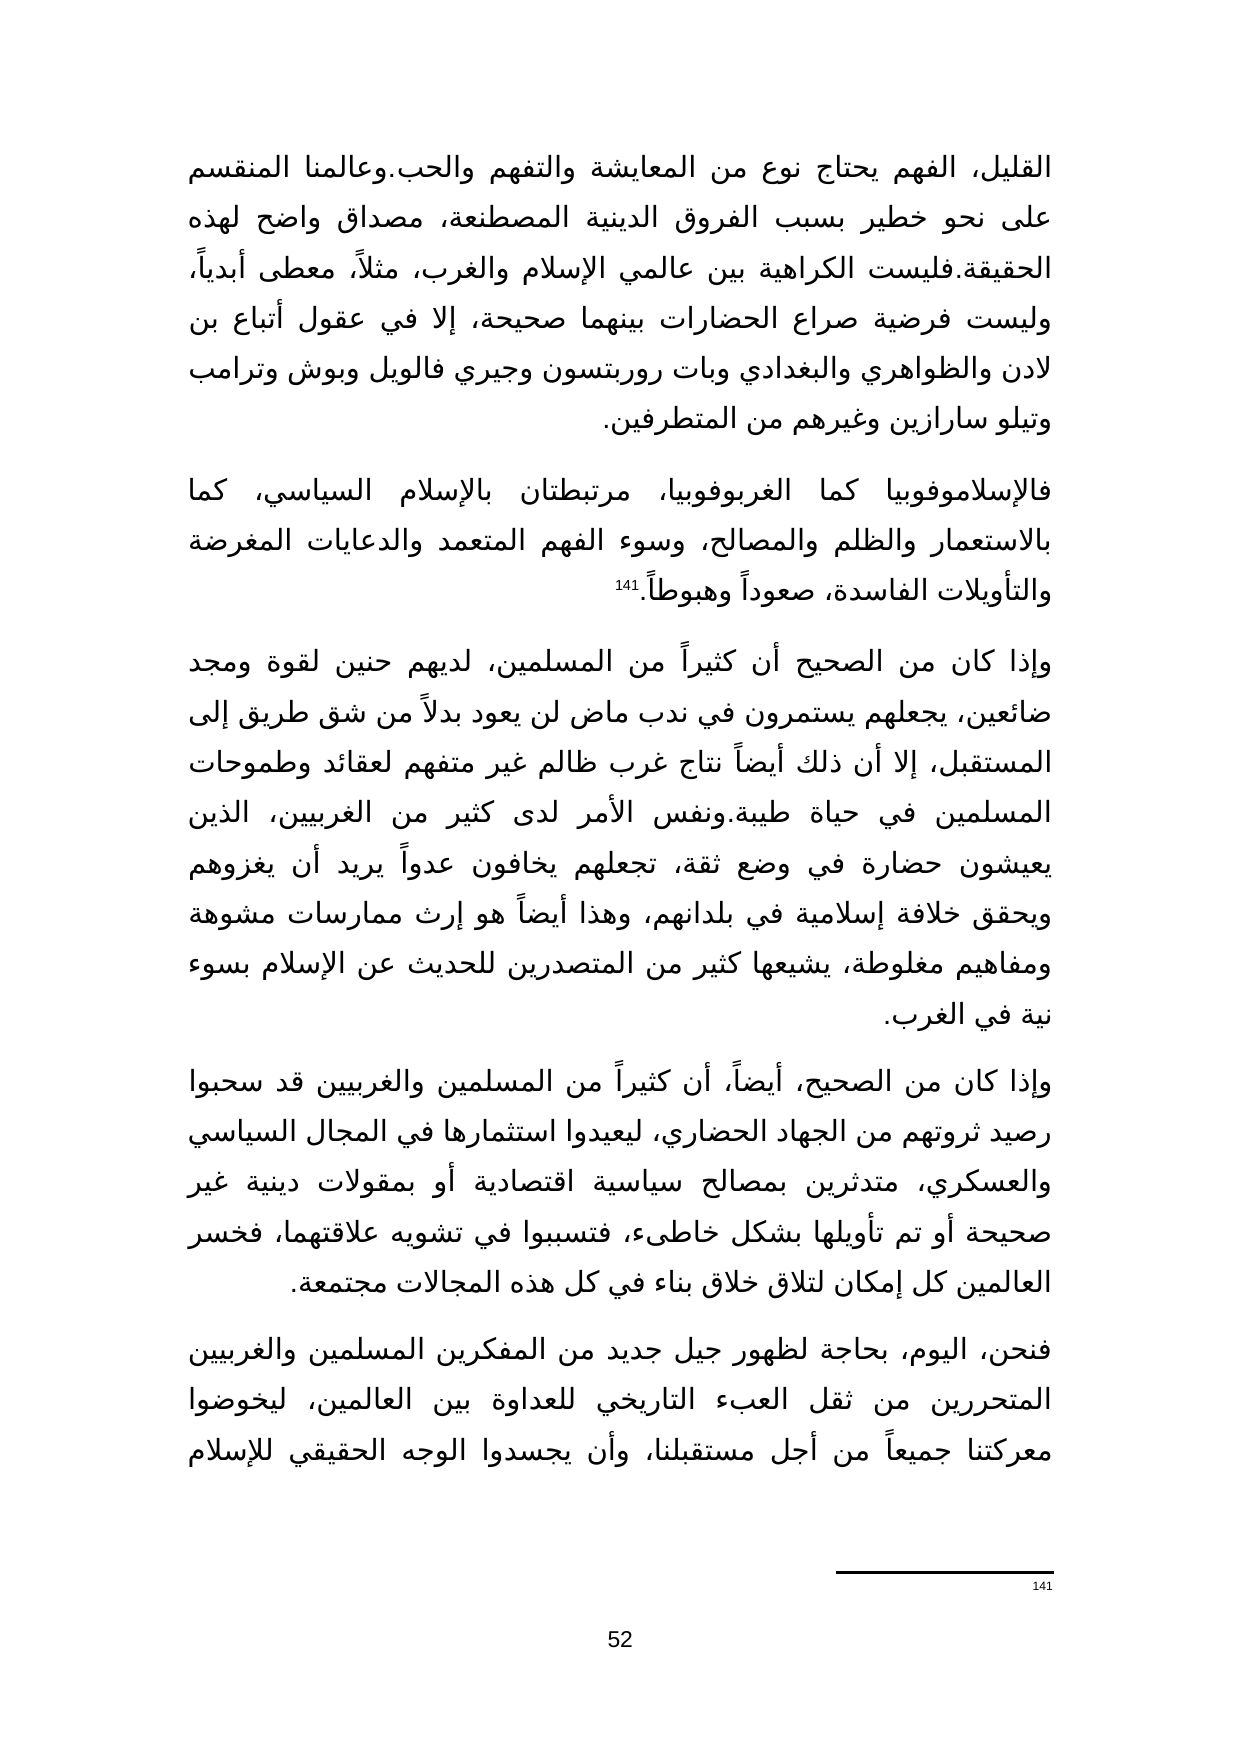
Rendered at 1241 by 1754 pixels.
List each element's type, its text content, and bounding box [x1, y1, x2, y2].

text وإذا كان من الصحيح، أيضاً، أن كثيراً من المسلمين والغربيين قد سحبوا رصيد ثروتهم من الجهاد الحضاري، ليعيدوا استثمارها في المجال السياسي والعسكري، متدثرين بمصالح سياسية اقتصادية أو بمقولات دينية غير صحيحة أو تم تأويلها بشكل خاطىء، فتسببوا في تشويه علاقتهما، فخسر العالمين كل إمكان لتلاق خلاق بناء في كل هذه المجالات مجتمعة. [187, 1064, 1053, 1298]
text فالإسلاموفوبيا كما الغربوفوبيا، مرتبطتان بالإسلام السياسي، كما بالاستعمار والظلم والمصالح، وسوء الفهم المتعمد والدعايات المغرضة والتأويلات الفاسدة، صعوداً وهبوطاً. [187, 473, 1053, 607]
text وإذا كان من الصحيح أن كثيراً من المسلمين، لديهم حنين لقوة ومجد ضائعين، يجعلهم يستمرون في ندب ماض لن يعود بدلاً من شق طريق إلى المستقبل، إلا أن ذلك أيضاً نتاج غرب ظالم غير متفهم لعقائد وطموحات المسلمين في حياة طيبة.ونفس الأمر لدى كثير من الغربيين، الذين يعيشون حضارة في وضع ثقة، تجعلهم يخافون عدواً يريد أن يغزوهم ويحقق خلافة إسلامية في بلدانهم، وهذا أيضاً هو إرث ممارسات مشوهة ومفاهيم مغلوطة، يشيعها كثير من المتصدرين للحديث عن الإسلام بسوء نية في الغرب. [187, 644, 1053, 1030]
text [187, 150, 1053, 435]
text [187, 1332, 1053, 1466]
